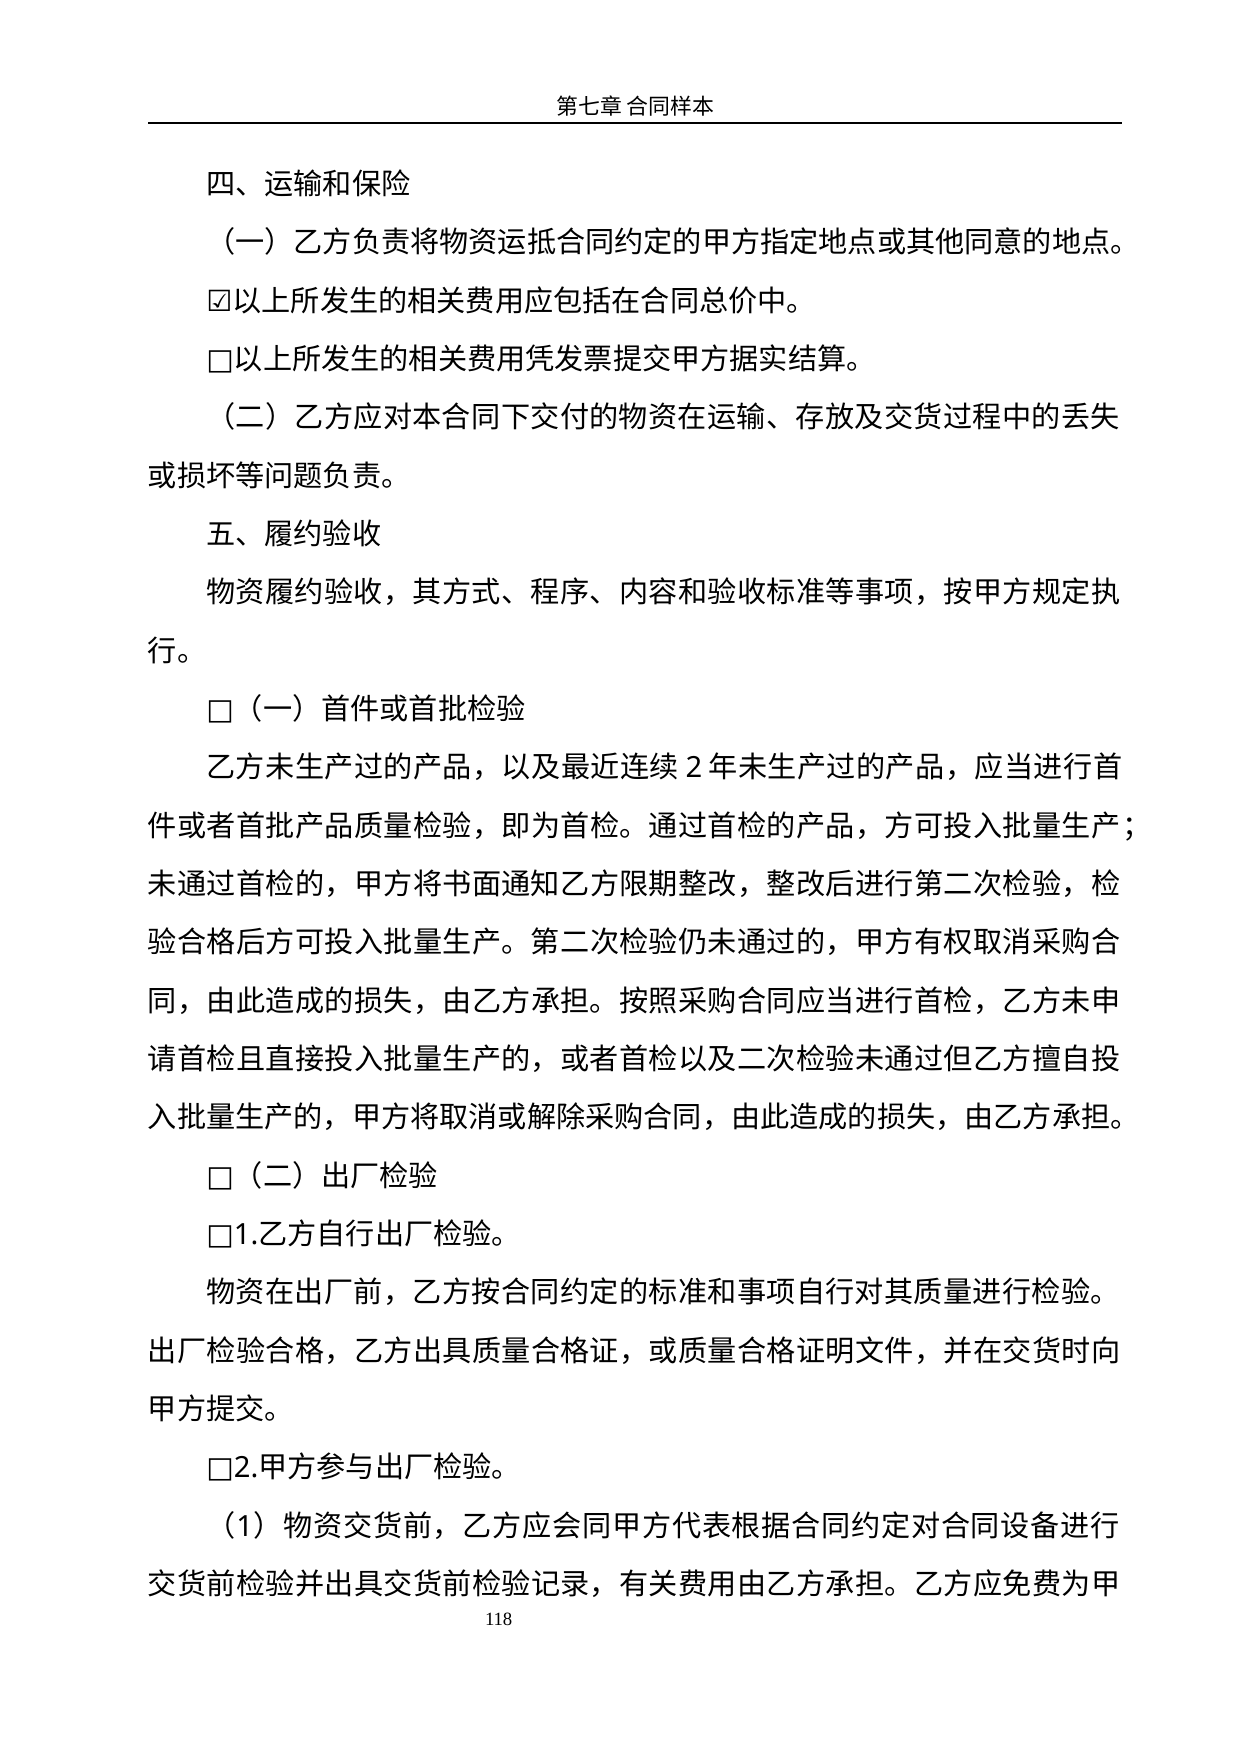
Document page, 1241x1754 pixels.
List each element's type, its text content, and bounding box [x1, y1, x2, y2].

text （一）乙方负责将物资运抵合同约定的甲方指定地点或其他同意的地点。 [148, 206, 1122, 264]
subtitle 五、履约验收 [148, 498, 1122, 556]
text □2.甲方参与出厂检验。 [148, 1431, 1122, 1489]
text （二）乙方应对本合同下交付的物资在运输、存放及交货过程中的丢失或损坏等问题负责。 [148, 381, 1122, 498]
text □以上所发生的相关费用凭发票提交甲方据实结算。 [148, 323, 1122, 381]
text 乙方未生产过的产品，以及最近连续2年未生产过的产品，应当进行首件或者首批产品质量检验，即为首检。通过首检的产品，方可投入批量生产；未通过首检的，甲方将书面通知乙方限期整改，整改后进行第二次检验，检验合格后方可投入批量生产。第二次检验仍未通过的，甲方有权取消采购合同，由此造成的损失，由乙方承担。按照采购合同应当进行首检，乙方未申请首检且直接投入批量生产的，或者首检以及二次检验未通过但乙方擅自投入批量生产的，甲方将取消或解除采购合同，由此造成的损失，由乙方承担。 [148, 731, 1122, 1139]
text 物资履约验收，其方式、程序、内容和验收标准等事项，按甲方规定执行。 [148, 556, 1122, 673]
text 物资在出厂前，乙方按合同约定的标准和事项自行对其质量进行检验。出厂检验合格，乙方出具质量合格证，或质量合格证明文件，并在交货时向甲方提交。 [148, 1256, 1122, 1431]
text □（二）出厂检验 [148, 1139, 1122, 1198]
text □（一）首件或首批检验 [148, 673, 1122, 731]
text ☑以上所发生的相关费用应包括在合同总价中。 [148, 264, 1122, 323]
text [148, 1489, 1122, 1606]
subtitle 四、运输和保险 [148, 148, 1122, 206]
text □1.乙方自行出厂检验。 [148, 1198, 1122, 1256]
